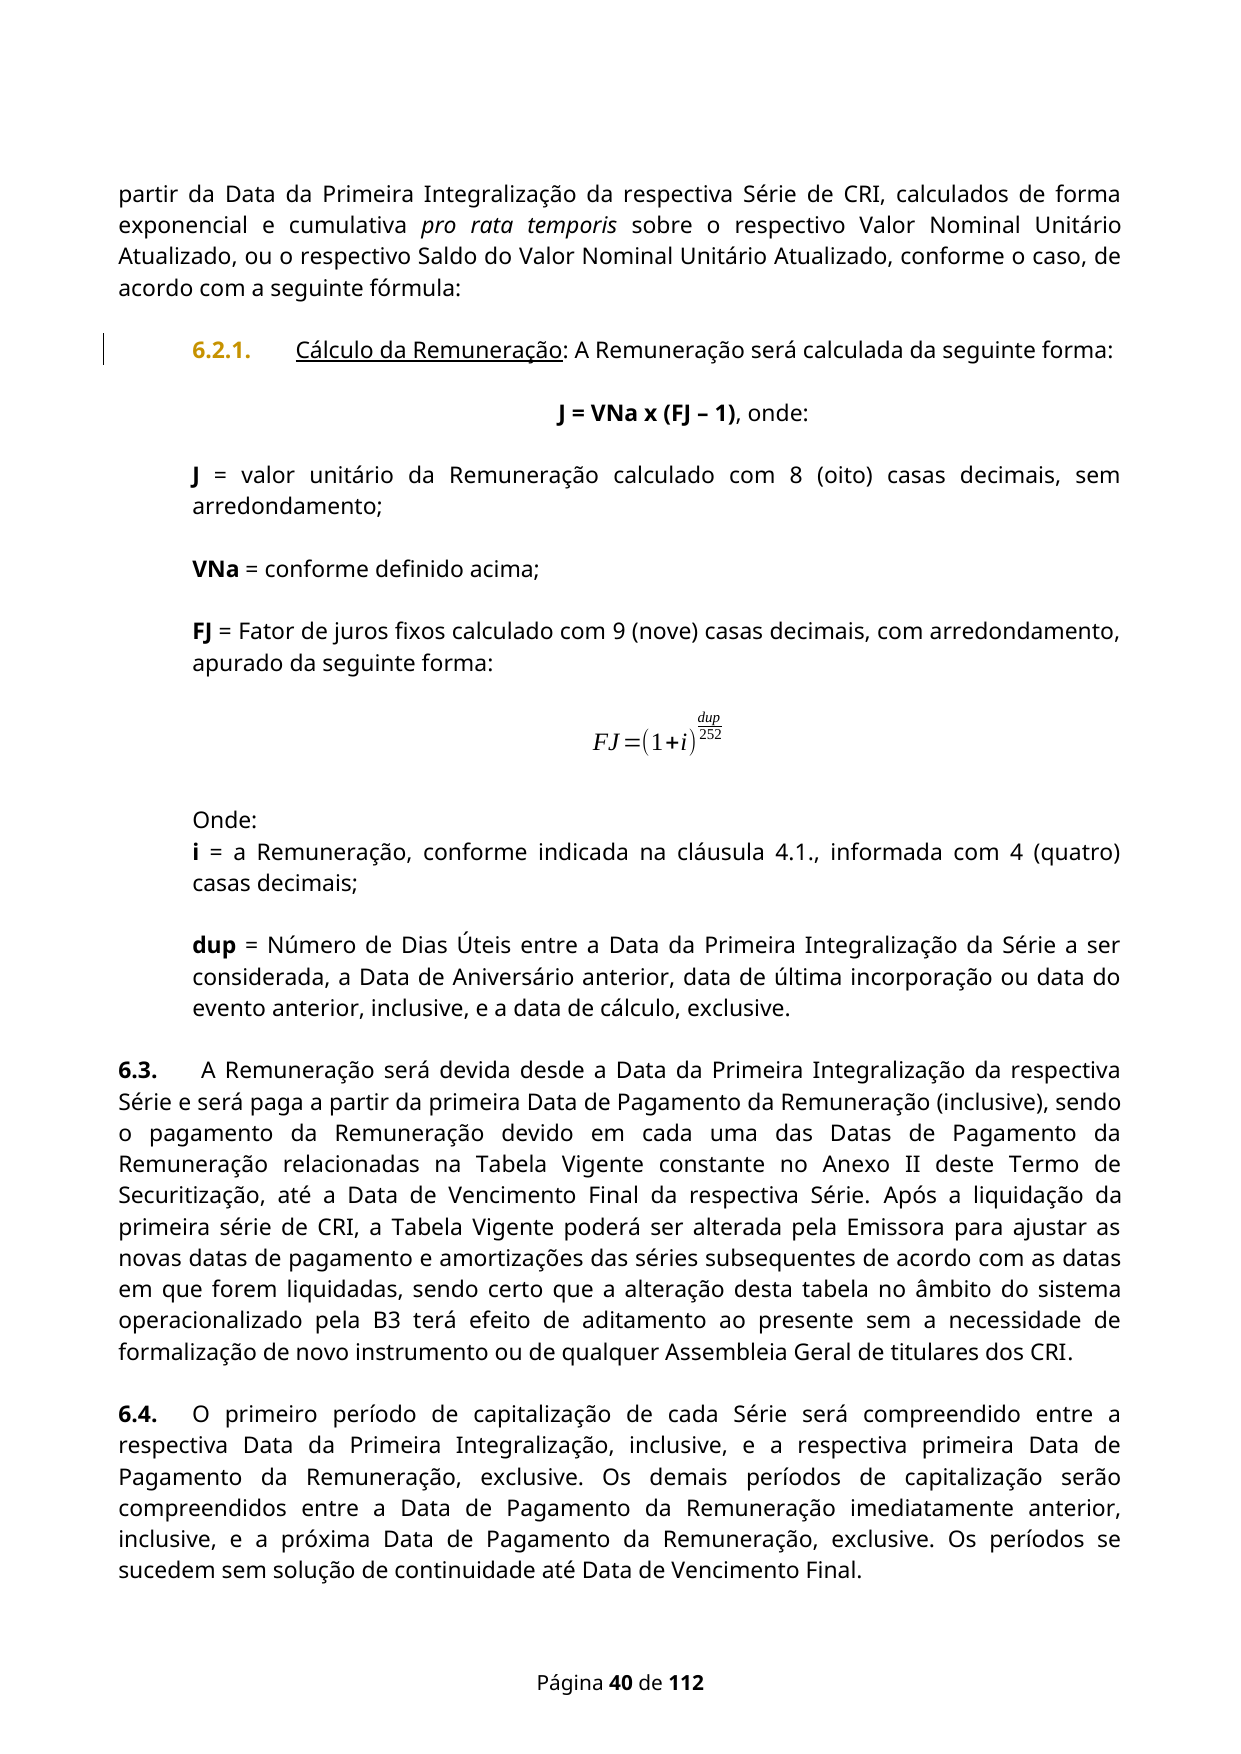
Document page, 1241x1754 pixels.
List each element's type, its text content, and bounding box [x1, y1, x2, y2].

text dup = Número de Dias Úteis entre a Data da Primeira Integralização da Série a ser considerada, a Data de Aniversário anterior, data de última incorporação ou data do evento anterior, inclusive, e a data de cálculo, exclusive. [192, 929, 1122, 1023]
text i = a Remuneração, conforme indicada na cláusula 4.1., informada com 4 (quatro) casas decimais; [192, 835, 1122, 898]
list O primeiro período de capitalização de cada Série será compreendido entre a respectiva Data da Primeira Integralização, inclusive, e a respectiva primeira Data de Pagamento da Remuneração, exclusive. Os demais períodos de capitalização serão compreendidos entre a Data de Pagamento da Remuneração imediatamente anterior, inclusive, e a próxima Data de Pagamento da Remuneração, exclusive. Os períodos se sucedem sem solução de continuidade até Data de Vencimento Final. [118, 1398, 1122, 1585]
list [118, 177, 1122, 302]
text J = valor unitário da Remuneração calculado com 8 (oito) casas decimais, sem arredondamento; [192, 458, 1122, 521]
text FJ = Fator de juros fixos calculado com 9 (nove) casas decimais, com arredondamento, apurado da seguinte forma: [192, 615, 1122, 677]
list 6.2.1. Cálculo da Remuneração: A Remuneração será calculada da seguinte forma: [192, 333, 1122, 365]
text J = VNa x (FJ – 1), onde: [244, 396, 1122, 427]
text VNa = conforme definido acima; [192, 552, 1122, 583]
list A Remuneração será devida desde a Data da Primeira Integralização da respectiva Série e será paga a partir da primeira Data de Pagamento da Remuneração (inclusive), sendo o pagamento da Remuneração devido em cada uma das Datas de Pagamento da Remuneração relacionadas na Tabela Vigente constante no Anexo II deste Termo de Securitização, até a Data de Vencimento Final da respectiva Série. Após a liquidação da primeira série de CRI, a Tabela Vigente poderá ser alterada pela Emissora para ajustar as novas datas de pagamento e amortizações das séries subsequentes de acordo com as datas em que forem liquidadas, sendo certo que a alteração desta tabela no âmbito do sistema operacionalizado pela B3 terá efeito de aditamento ao presente sem a necessidade de formalização de novo instrumento ou de qualquer Assembleia Geral de titulares dos CRI. [118, 1054, 1122, 1366]
text Onde: [192, 804, 1122, 835]
